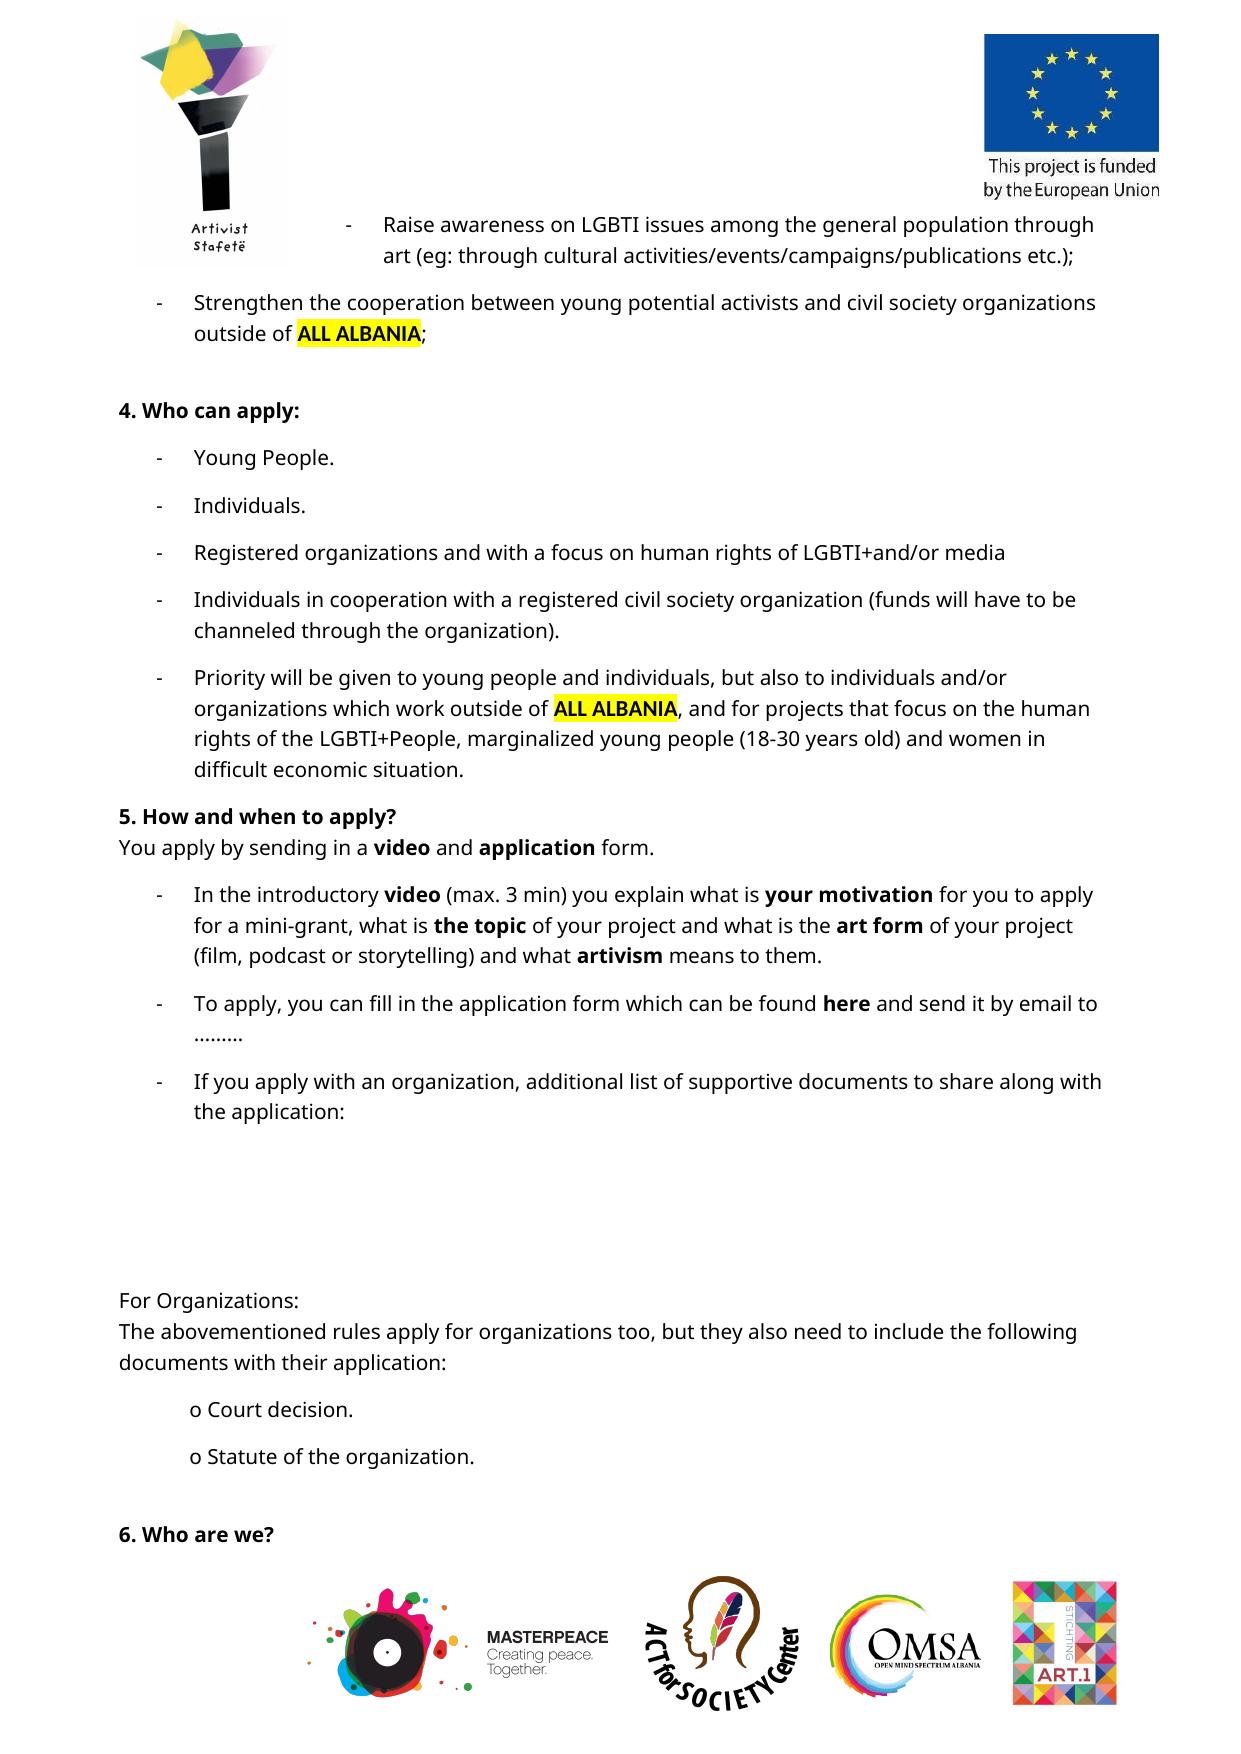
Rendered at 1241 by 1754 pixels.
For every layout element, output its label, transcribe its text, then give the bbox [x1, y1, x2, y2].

picture [303, 1565, 616, 1722]
list In the introductory video (max. 3 min) you explain what is your motivation for you to apply for a mini-grant, what is the topic of your project and what is the art form of your project (film, podcast or storytelling) and what artivism means to them. [156, 880, 1123, 970]
list Priority will be given to young people and individuals, but also to individuals and/or organizations which work outside of ALL ALBANIA, and for projects that focus on the human rights of the LGBTI+People, marginalized young people (18-30 years old) and women in difficult economic situation. [156, 663, 1123, 784]
text 6. Who are we? [119, 1520, 1123, 1548]
text o Statute of the organization. [119, 1442, 1123, 1501]
picture [984, 34, 1159, 200]
picture [136, 18, 289, 267]
list Individuals in cooperation with a registered civil society organization (funds will have to be channeled through the organization). [156, 585, 1123, 644]
text 4. Who can apply: [119, 396, 1123, 425]
text 5. How and when to apply? You apply by sending in a video and application form. [119, 802, 1123, 862]
list Strengthen the cooperation between young potential activists and civil society organizations outside of ALL ALBANIA; [156, 288, 1123, 377]
list Raise awareness on LGBTI issues among the general population through art (eg: through cultural activities/events/campaigns/publications etc.); [156, 210, 1123, 269]
picture [812, 1574, 1124, 1712]
text For Organizations: The abovementioned rules apply for organizations too, but they also need to include the following documents with their application: [119, 1287, 1123, 1376]
list Young People. [156, 443, 1123, 472]
text o Court decision. [119, 1395, 1123, 1424]
picture [645, 1576, 799, 1711]
list Registered organizations and with a focus on human rights of LGBTI+and/or media [156, 538, 1123, 567]
list To apply, you can fill in the application form which can be found here and send it by email to ……… [156, 989, 1123, 1048]
list Individuals. [156, 491, 1123, 519]
list If you apply with an organization, additional list of supportive documents to share along with the application: [156, 1067, 1123, 1126]
